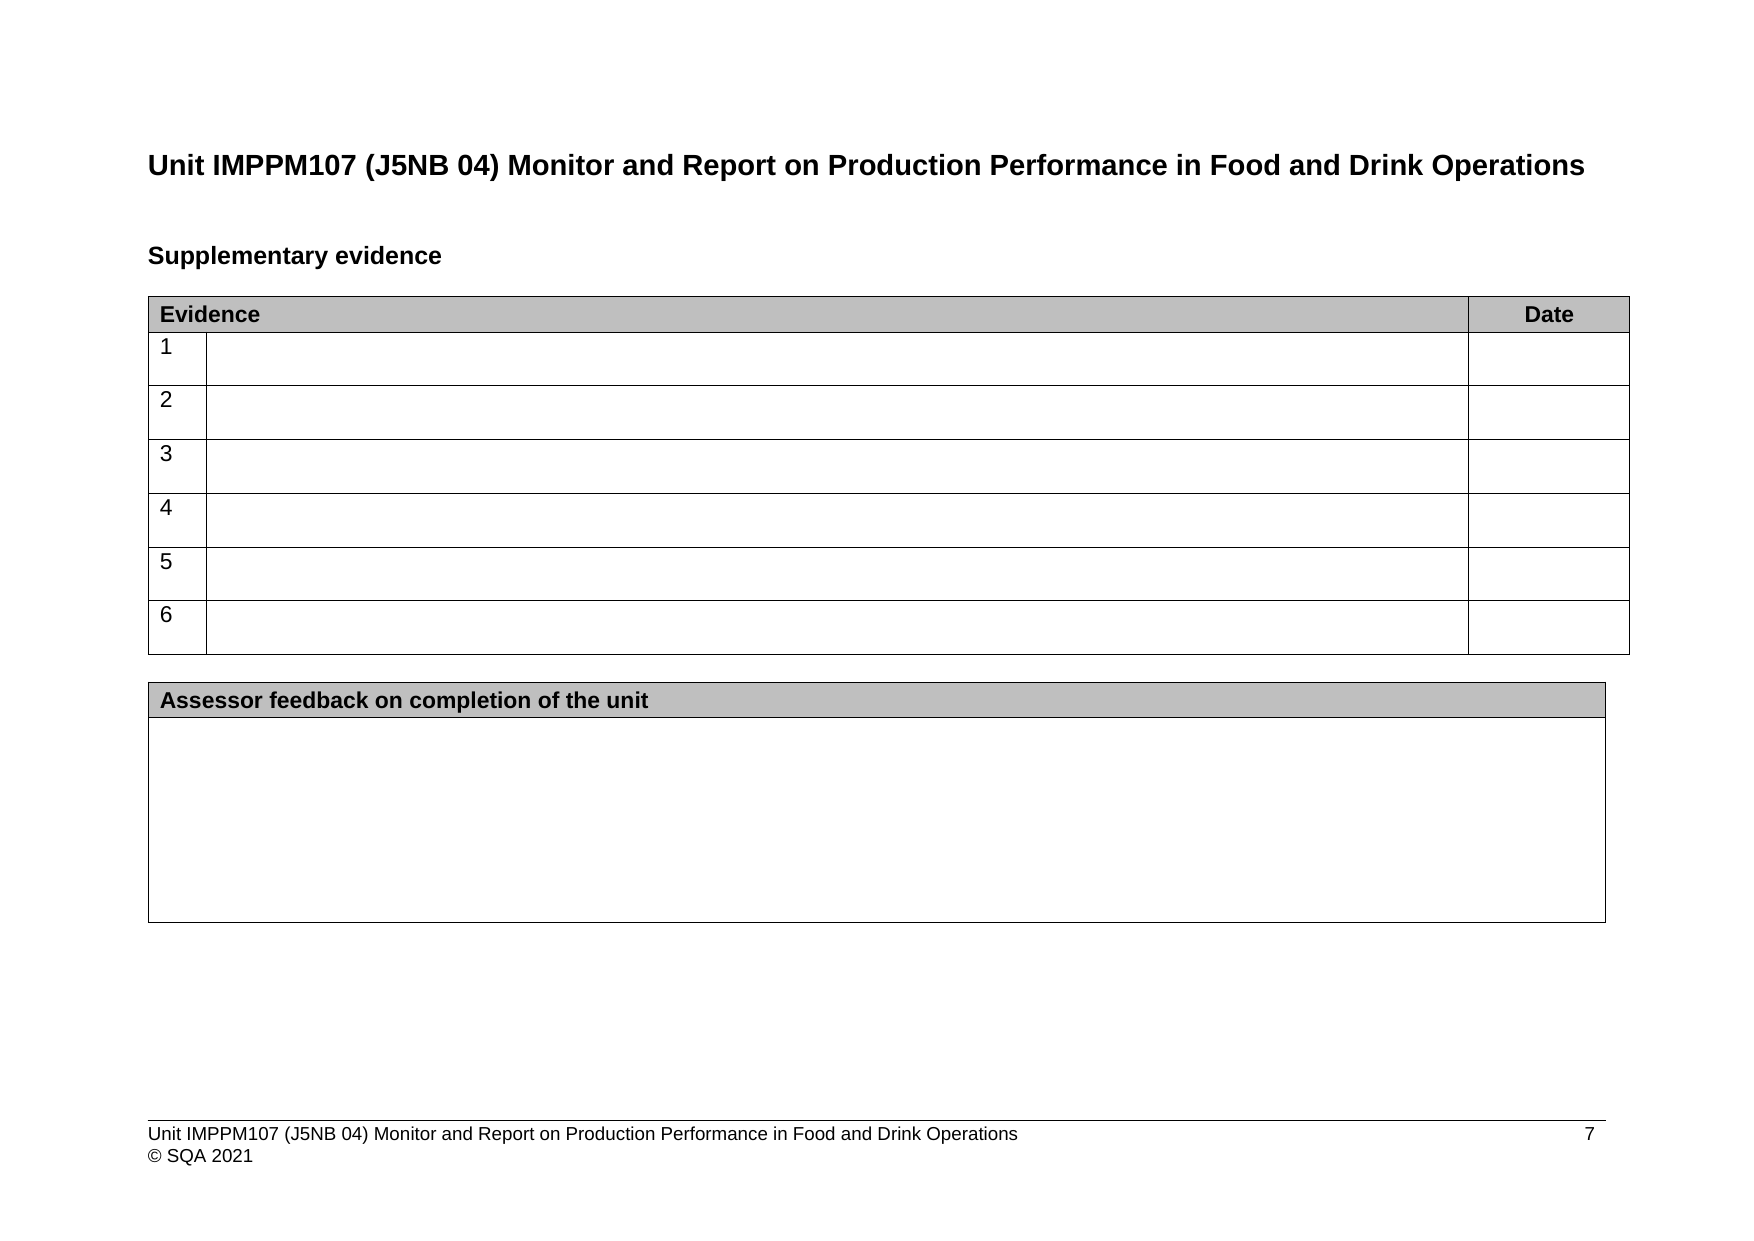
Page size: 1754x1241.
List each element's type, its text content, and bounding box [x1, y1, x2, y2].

table_cell [207, 548, 1468, 600]
table_cell [1469, 601, 1629, 654]
table_cell [1469, 548, 1629, 600]
table_cell 5 [149, 548, 206, 600]
table_cell 3 [149, 440, 206, 493]
table_header Date [1469, 297, 1629, 332]
table_cell [207, 386, 1468, 439]
table_cell [207, 494, 1468, 547]
table_header Assessor feedback on completion of the unit [149, 683, 1605, 717]
table_cell [1469, 494, 1629, 547]
table_cell [207, 333, 1468, 385]
table_header Evidence [149, 297, 1468, 332]
table_cell [207, 601, 1468, 654]
subtitle Supplementary evidence [148, 241, 1606, 270]
table_cell [1469, 386, 1629, 439]
table_cell 6 [149, 601, 206, 654]
table_cell [1469, 333, 1629, 385]
table_cell [1469, 440, 1629, 493]
table_cell [207, 440, 1468, 493]
table_cell 2 [149, 386, 206, 439]
title Unit IMPPM107 (J5NB 04) Monitor and Report on Production Performance in Food and Drink Operations [148, 148, 1606, 181]
table_cell 1 [149, 333, 206, 385]
table_cell [149, 718, 1605, 922]
table_cell 4 [149, 494, 206, 547]
